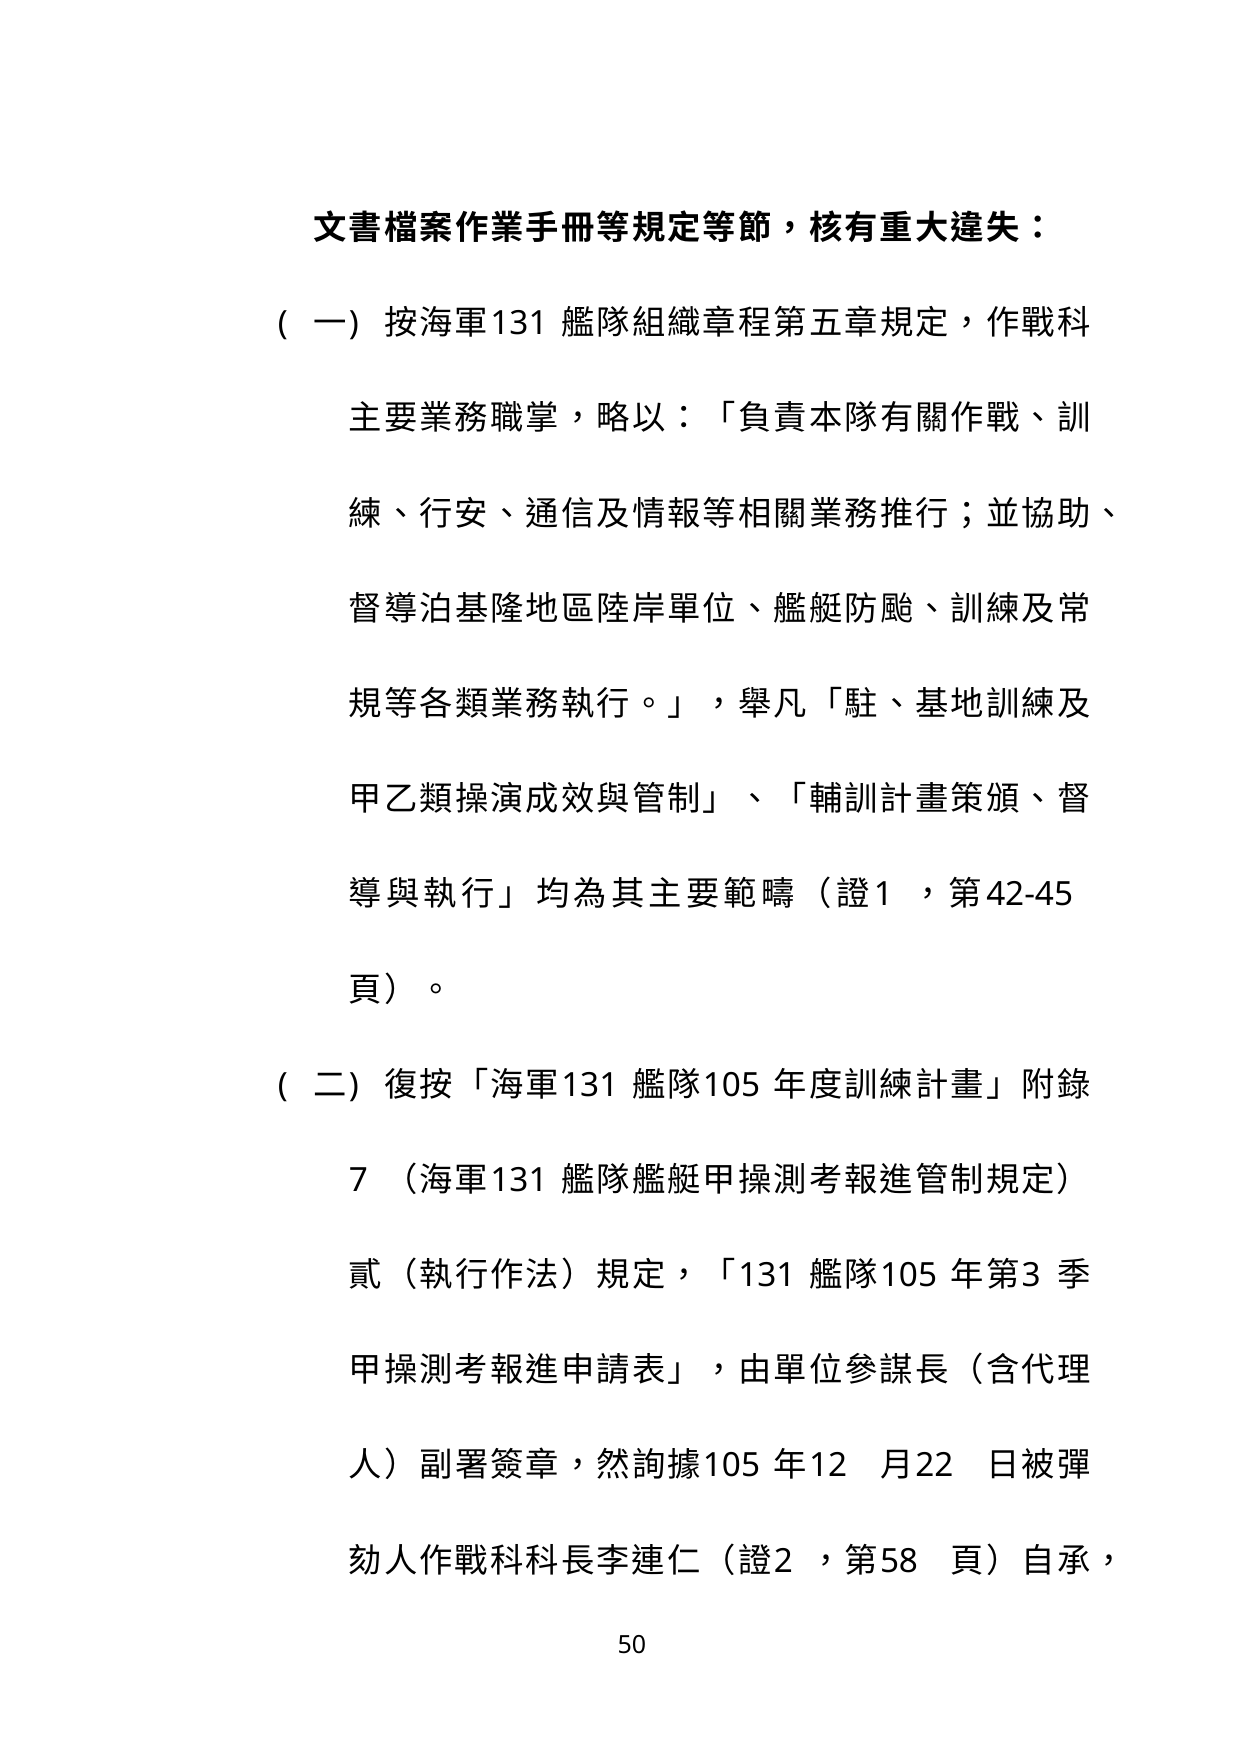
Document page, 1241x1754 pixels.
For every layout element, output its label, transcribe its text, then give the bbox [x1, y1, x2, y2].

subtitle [208, 177, 1092, 272]
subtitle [244, 1034, 1092, 1605]
subtitle 按海軍131艦隊組織章程第五章規定，作戰科主要業務職掌，略以：「負責本隊有關作戰、訓練、行安、通信及情報等相關業務推行；並協助、督導泊基隆地區陸岸單位、艦艇防颱、訓練及常規等各類業務執行。」，舉凡「駐、基地訓練及甲乙類操演成效與管制」、「輔訓計畫策頒、督導與執行」均為其主要範疇（證1，第42-45頁）。 [244, 272, 1092, 1034]
